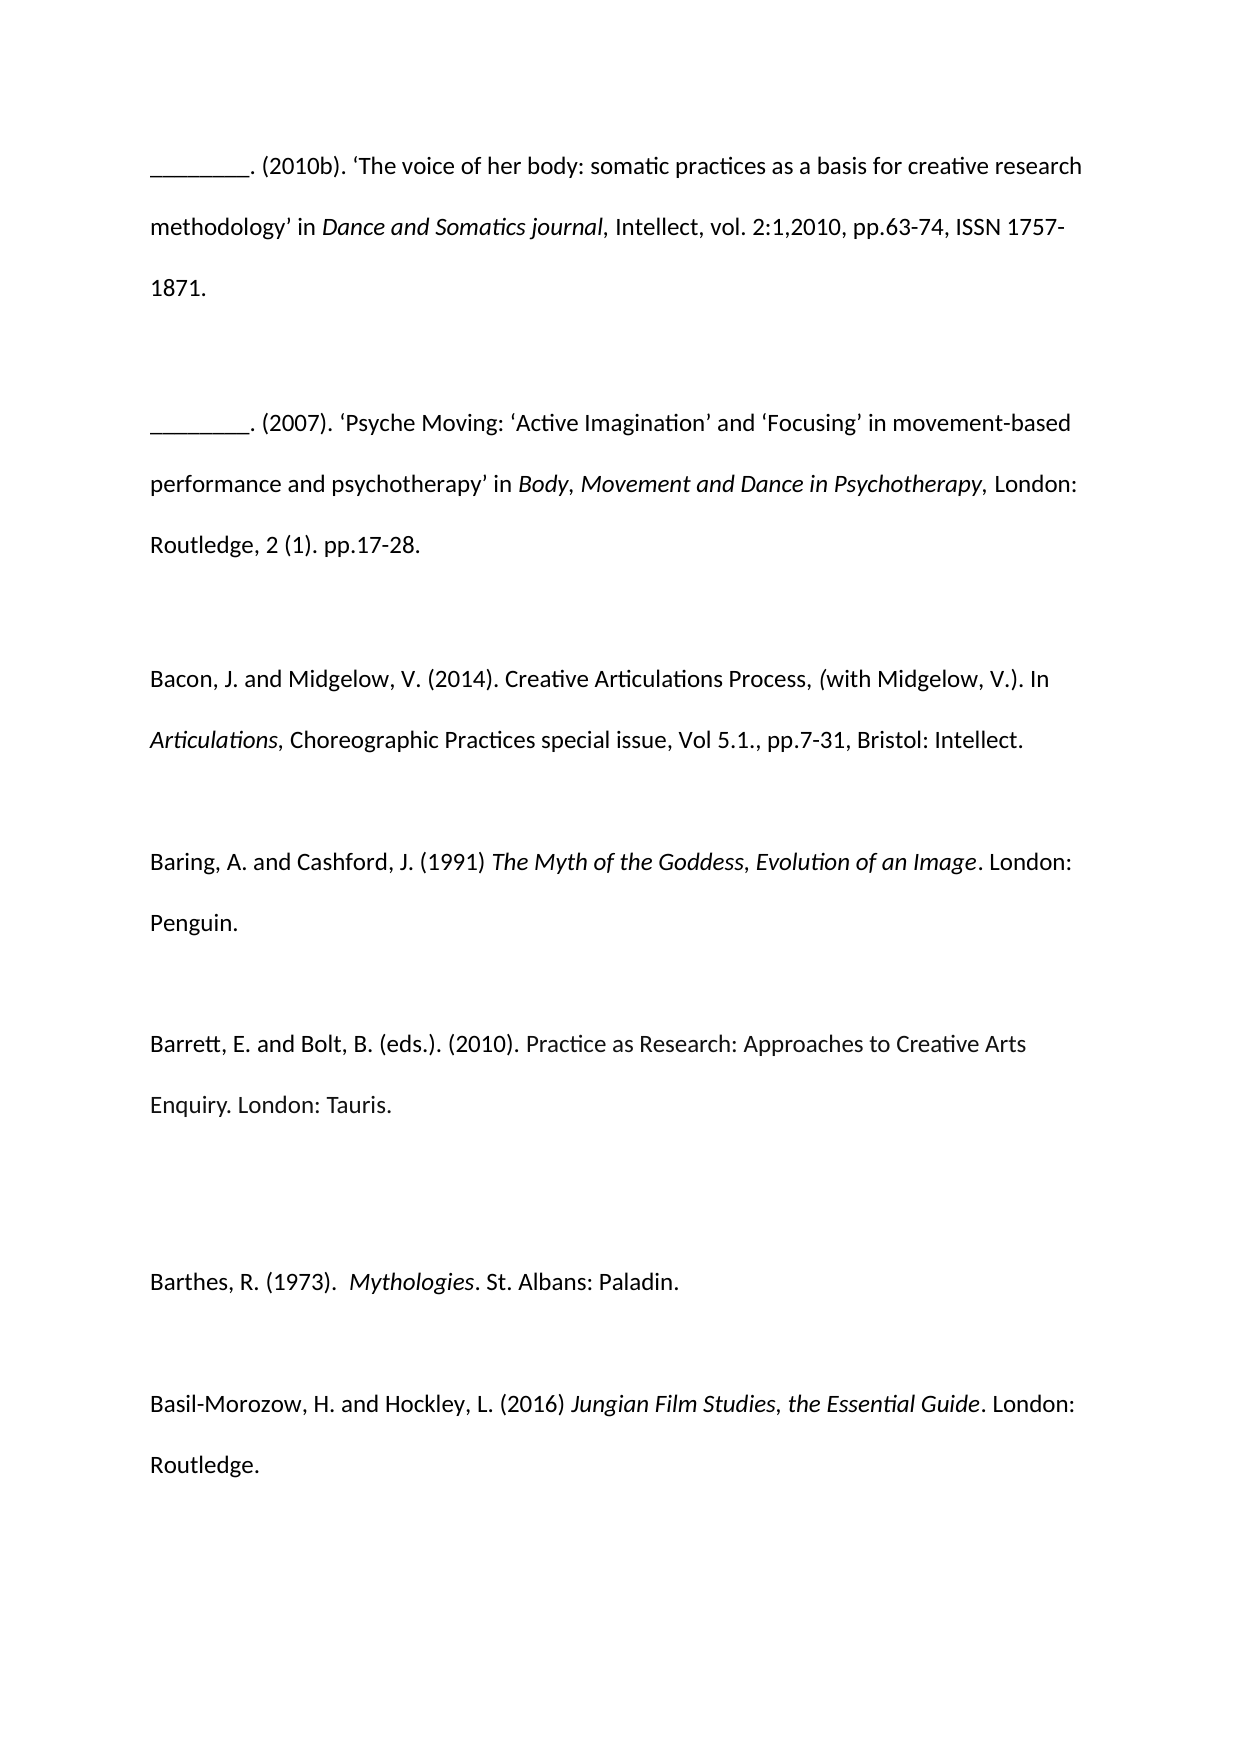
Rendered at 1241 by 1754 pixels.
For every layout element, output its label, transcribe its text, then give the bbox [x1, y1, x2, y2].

text Basil-Morozow, H. and Hockley, L. (2016) Jungian Film Studies, the Essential Guide. London: Routledge. [150, 1388, 1090, 1480]
text Barthes, R. (1973). Mythologies. St. Albans: Paladin. [150, 1266, 1090, 1297]
text Baring, A. and Cashford, J. (1991) The Myth of the Goddess, Evolution of an Image. London: Penguin. [150, 846, 1090, 938]
text Bacon, J. and Midgelow, V. (2014). Creative Articulations Process, (with Midgelow, V.). In Articulations, Choreographic Practices special issue, Vol 5.1., pp.7-31, Bristol: Intellect. [150, 663, 1090, 755]
text ________. (2007). ‘Psyche Moving: ‘Active Imagination’ and ‘Focusing’ in movement-based performance and psychotherapy’ in Body, Movement and Dance in Psychotherapy, London: Routledge, 2 (1). pp.17-28. [150, 407, 1090, 559]
text ________. (2010b). ‘The voice of her body: somatic practices as a basis for creative research methodology’ in Dance and Somatics journal, Intellect, vol. 2:1,2010, pp.63-74, ISSN 1757-1871. [150, 150, 1090, 303]
subtitle Barrett, E. and Bolt, B. (eds.). (2010). Practice as Research: Approaches to Creative Arts Enquiry. London: Tauris. [150, 1028, 1090, 1120]
